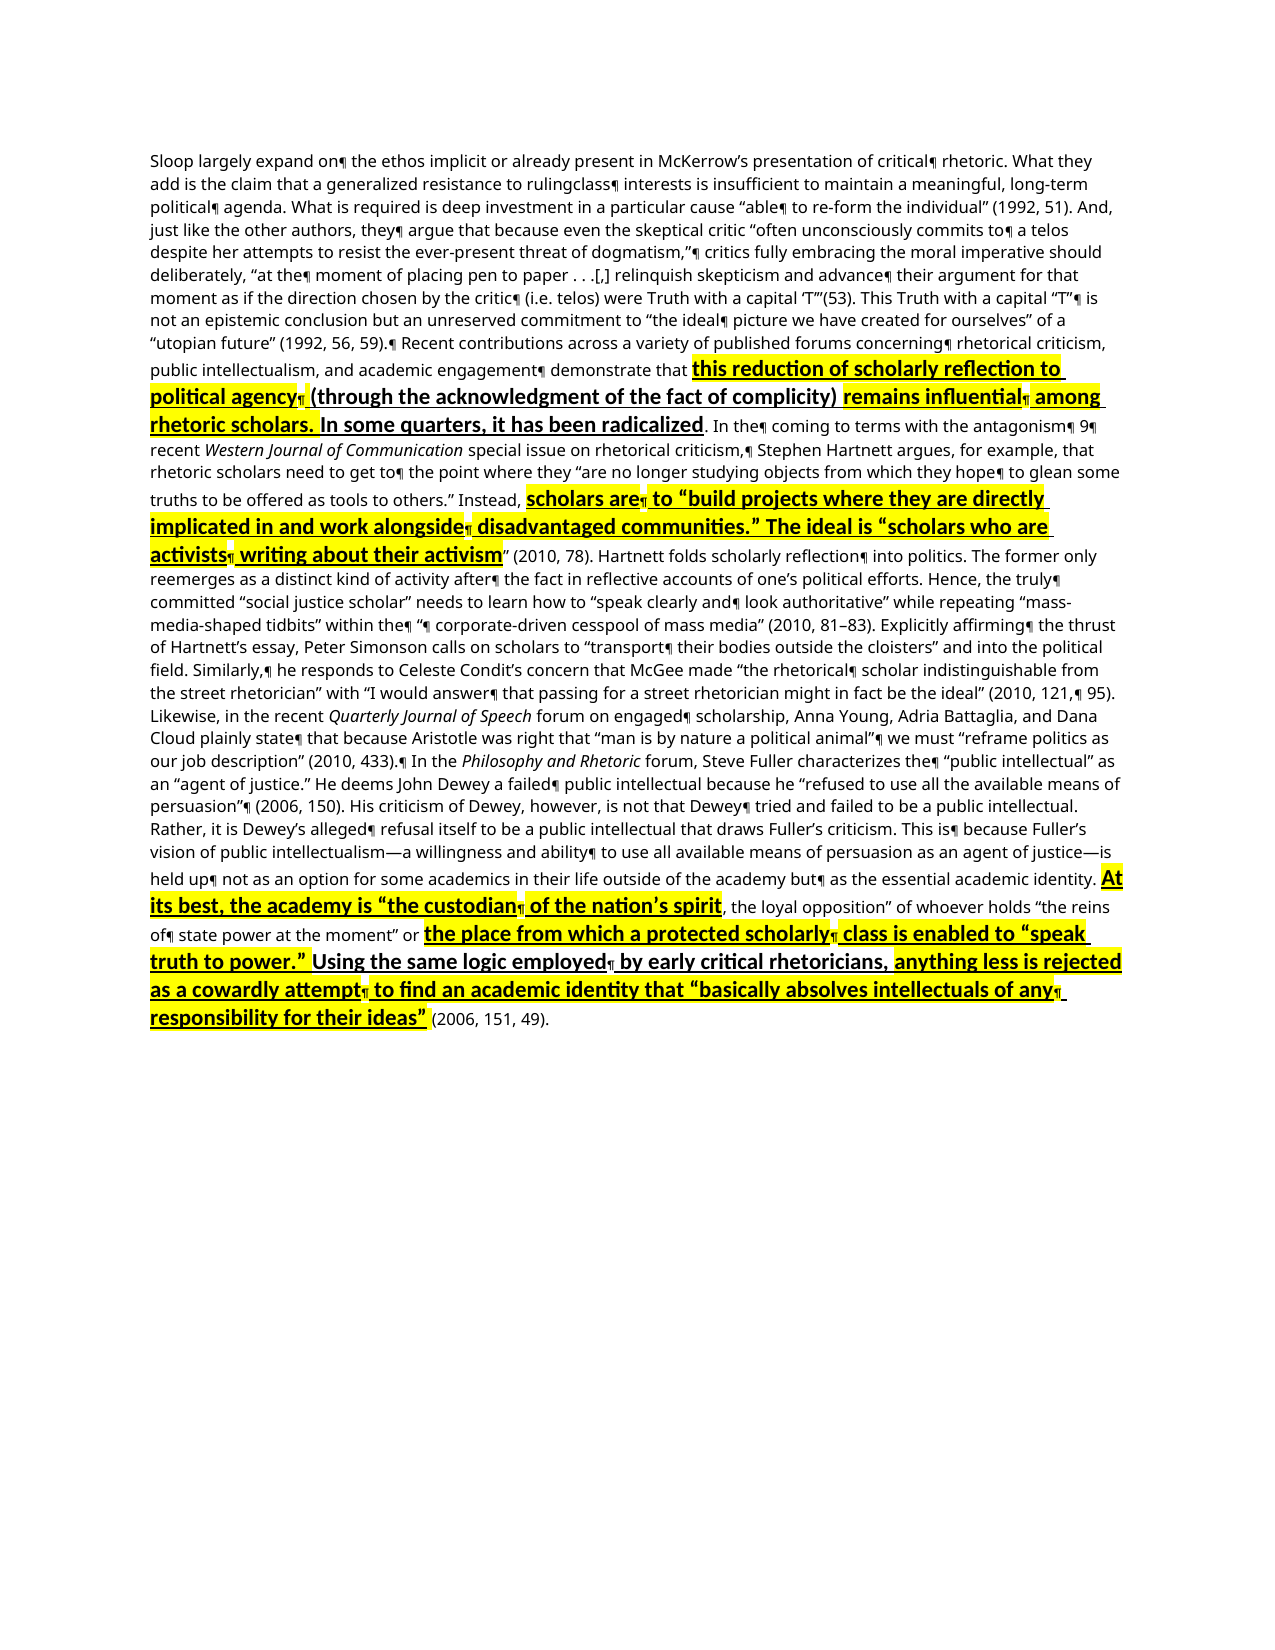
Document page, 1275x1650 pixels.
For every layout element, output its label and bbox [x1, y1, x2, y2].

text [150, 150, 1125, 1031]
